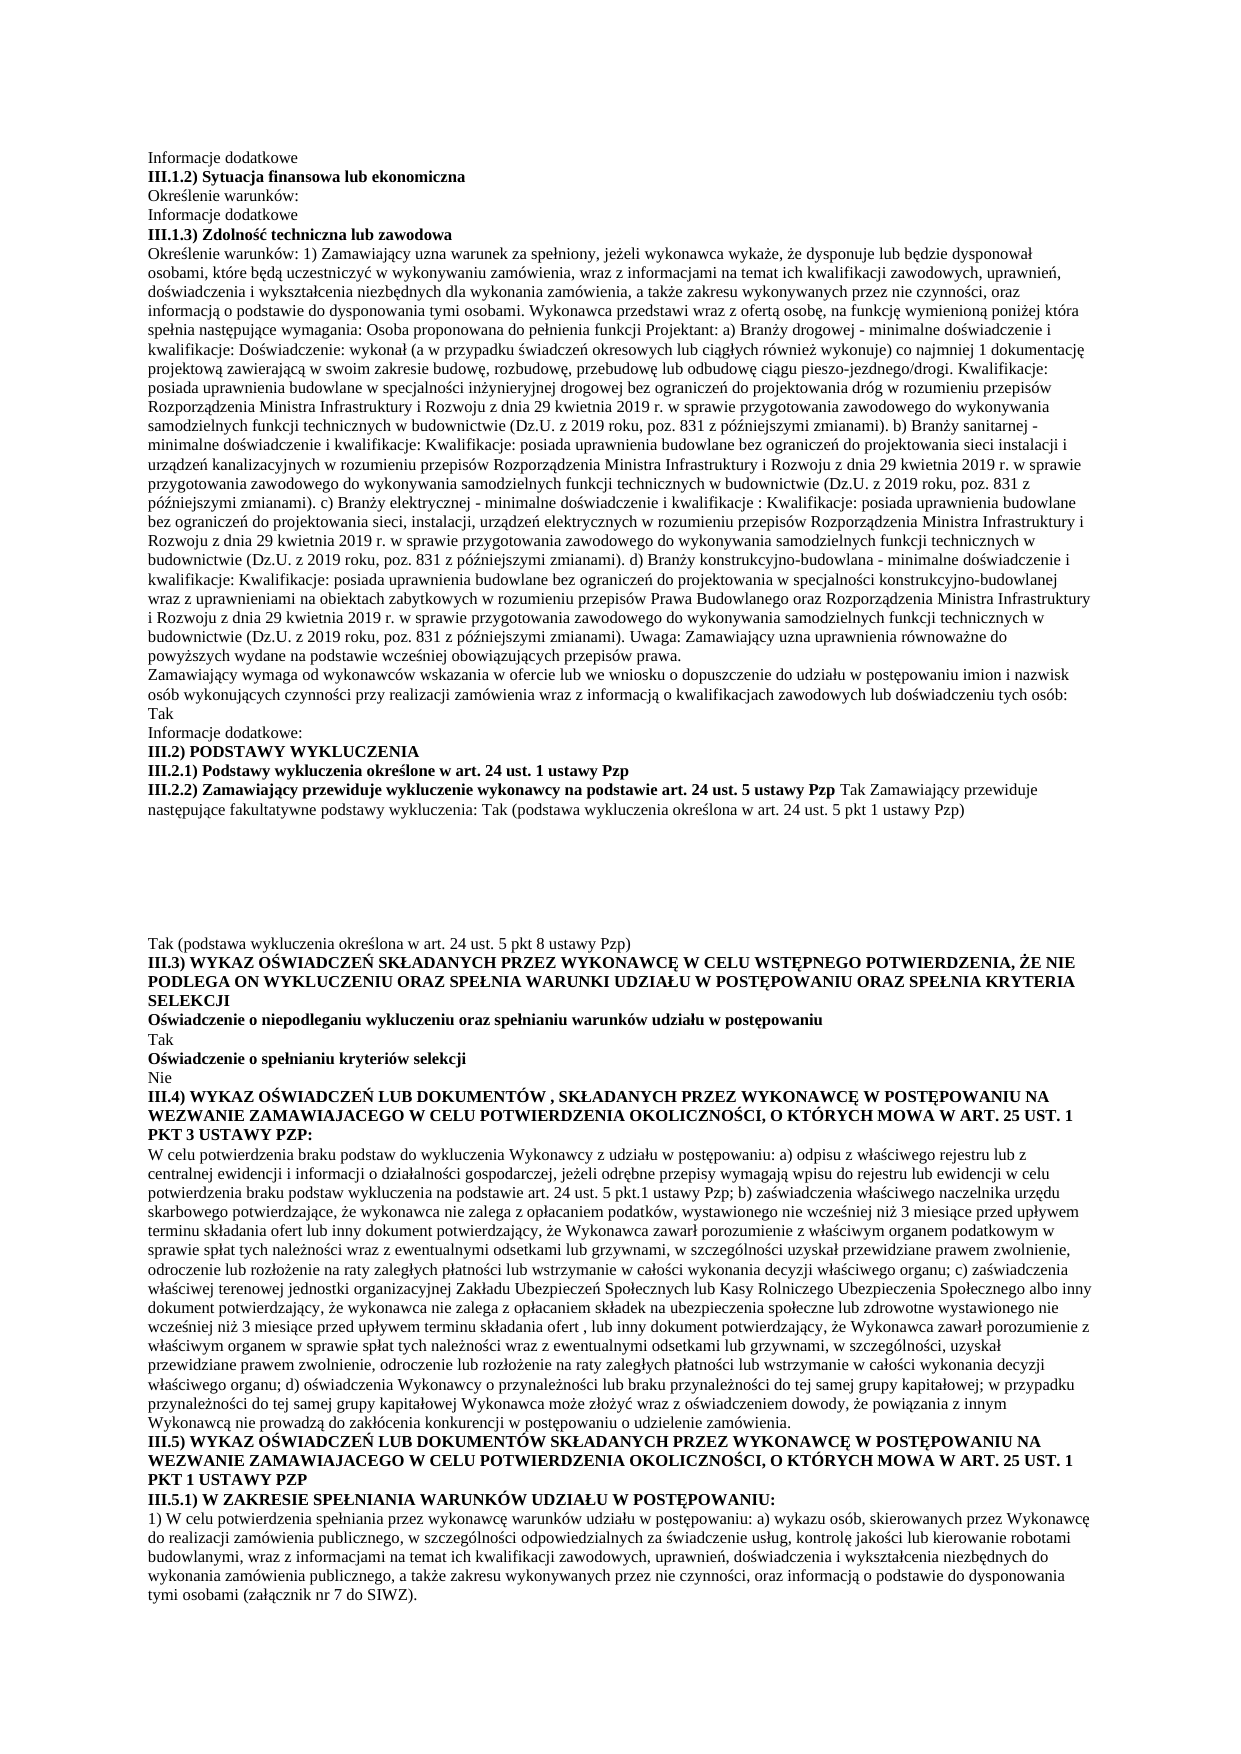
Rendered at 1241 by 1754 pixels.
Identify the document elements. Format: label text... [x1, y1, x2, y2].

text III.3) WYKAZ OŚWIADCZEŃ SKŁADANYCH PRZEZ WYKONAWCĘ W CELU WSTĘPNEGO POTWIERDZENIA, ŻE NIE PODLEGA ON WYKLUCZENIU ORAZ SPEŁNIA WARUNKI UDZIAŁU W POSTĘPOWANIU ORAZ SPEŁNIA KRYTERIA SELEKCJI [148, 953, 1093, 1010]
text III.4) WYKAZ OŚWIADCZEŃ LUB DOKUMENTÓW , SKŁADANYCH PRZEZ WYKONAWCĘ W POSTĘPOWANIU NA WEZWANIE ZAMAWIAJACEGO W CELU POTWIERDZENIA OKOLICZNOŚCI, O KTÓRYCH MOWA W ART. 25 UST. 1 PKT 3 USTAWY PZP: [148, 1087, 1093, 1144]
text III.2) PODSTAWY WYKLUCZENIA [148, 742, 1093, 761]
text Oświadczenie o niepodleganiu wykluczeniu oraz spełnianiu warunków udziału w postępowaniu Tak Oświadczenie o spełnianiu kryteriów selekcji Nie [148, 1010, 1093, 1087]
text III.2.1) Podstawy wykluczenia określone w art. 24 ust. 1 ustawy Pzp III.2.2) Zamawiający przewiduje wykluczenie wykonawcy na podstawie art. 24 ust. 5 ustawy Pzp Tak Zamawiający przewiduje następujące fakultatywne podstawy wykluczenia: Tak (podstawa wykluczenia określona w art. 24 ust. 5 pkt 1 ustawy Pzp) Tak (podstawa wykluczenia określona w art. 24 ust. 5 pkt 8 ustawy Pzp) [148, 761, 1093, 953]
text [148, 1489, 1093, 1604]
text III.5) WYKAZ OŚWIADCZEŃ LUB DOKUMENTÓW SKŁADANYCH PRZEZ WYKONAWCĘ W POSTĘPOWANIU NA WEZWANIE ZAMAWIAJACEGO W CELU POTWIERDZENIA OKOLICZNOŚCI, O KTÓRYCH MOWA W ART. 25 UST. 1 PKT 1 USTAWY PZP [148, 1432, 1093, 1489]
text W celu potwierdzenia braku podstaw do wykluczenia Wykonawcy z udziału w postępowaniu: a) odpisu z właściwego rejestru lub z centralnej ewidencji i informacji o działalności gospodarczej, jeżeli odrębne przepisy wymagają wpisu do rejestru lub ewidencji w celu potwierdzenia braku podstaw wykluczenia na podstawie art. 24 ust. 5 pkt.1 ustawy Pzp; b) zaświadczenia właściwego naczelnika urzędu skarbowego potwierdzające, że wykonawca nie zalega z opłacaniem podatków, wystawionego nie wcześniej niż 3 miesiące przed upływem terminu składania ofert lub inny dokument potwierdzający, że Wykonawca zawarł porozumienie z właściwym organem podatkowym w sprawie spłat tych należności wraz z ewentualnymi odsetkami lub grzywnami, w szczególności uzyskał przewidziane prawem zwolnienie, odroczenie lub rozłożenie na raty zaległych płatności lub wstrzymanie w całości wykonania decyzji właściwego organu; c) zaświadczenia właściwej terenowej jednostki organizacyjnej Zakładu Ubezpieczeń Społecznych lub Kasy Rolniczego Ubezpieczenia Społecznego albo inny dokument potwierdzający, że wykonawca nie zalega z opłacaniem składek na ubezpieczenia społeczne lub zdrowotne wystawionego nie wcześniej niż 3 miesiące przed upływem terminu składania ofert , lub inny dokument potwierdzający, że Wykonawca zawarł porozumienie z właściwym organem w sprawie spłat tych należności wraz z ewentualnymi odsetkami lub grzywnami, w szczególności, uzyskał przewidziane prawem zwolnienie, odroczenie lub rozłożenie na raty zaległych płatności lub wstrzymanie w całości wykonania decyzji właściwego organu; d) oświadczenia Wykonawcy o przynależności lub braku przynależności do tej samej grupy kapitałowej; w przypadku przynależności do tej samej grupy kapitałowej Wykonawca może złożyć wraz z oświadczeniem dowody, że powiązania z innym Wykonawcą nie prowadzą do zakłócenia konkurencji w postępowaniu o udzielenie zamówienia. [148, 1144, 1093, 1432]
